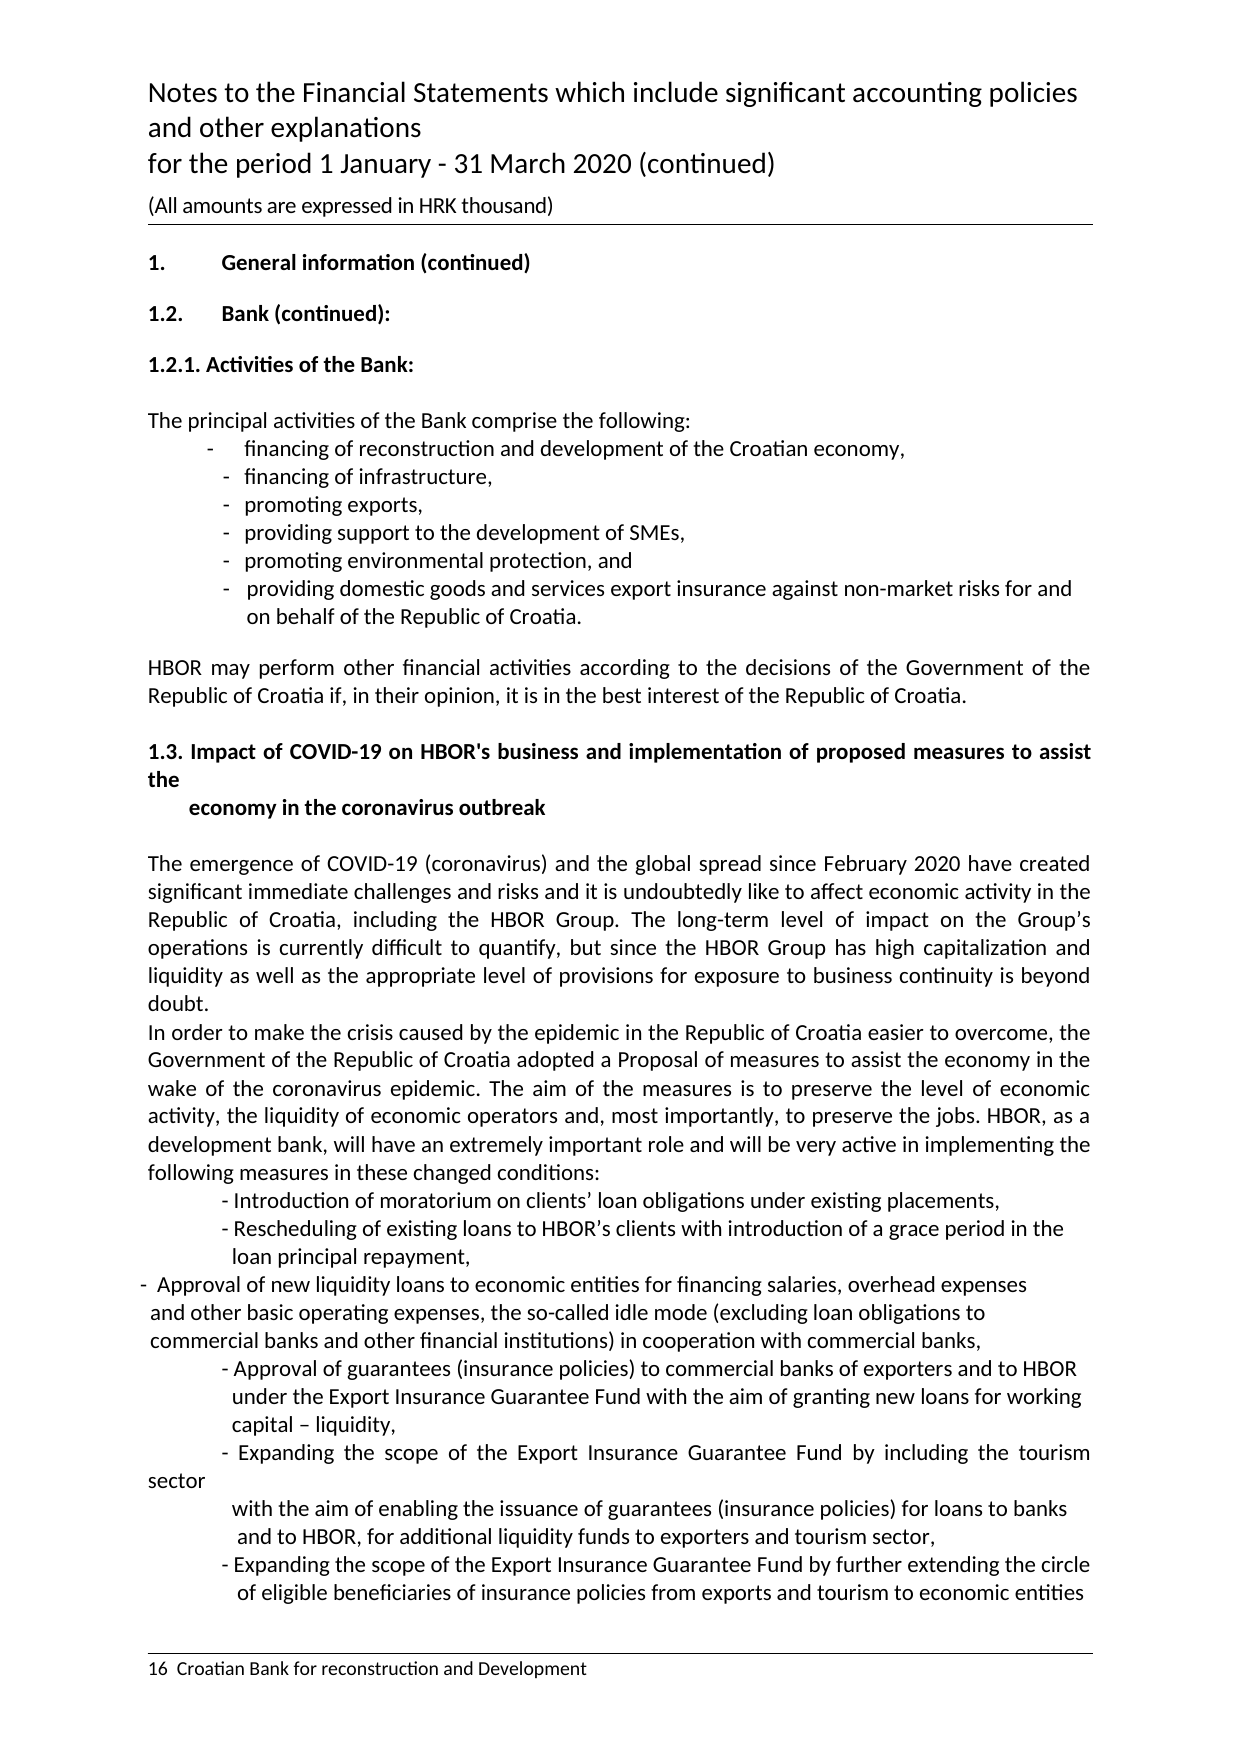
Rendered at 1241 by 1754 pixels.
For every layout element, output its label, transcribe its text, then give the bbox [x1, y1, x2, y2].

text - Introduction of moratorium on clients’ loan obligations under existing placements, [148, 1186, 1093, 1214]
text - Approval of guarantees (insurance policies) to commercial banks of exporters and to HBOR [148, 1354, 1093, 1382]
list providing support to the development of SMEs, [223, 518, 1093, 546]
text of eligible beneficiaries of insurance policies from exports and tourism to economic entities [148, 1578, 1093, 1606]
list and other basic operating expenses, the so-called idle mode (excluding loan obligations to [140, 1298, 1093, 1326]
text capital – liquidity, [148, 1410, 1093, 1438]
list - Approval of new liquidity loans to economic entities for financing salaries, overhead expenses [140, 1270, 1093, 1298]
text The principal activities of the Bank comprise the following: [148, 406, 1093, 434]
text with the aim of enabling the issuance of guarantees (insurance policies) for loans to banks [148, 1494, 1093, 1522]
list financing of reconstruction and development of the Croatian economy, [207, 434, 1093, 462]
text - Expanding the scope of the Export Insurance Guarantee Fund by including the tourism sector [148, 1438, 1093, 1494]
text loan principal repayment, [148, 1242, 1093, 1270]
text In order to make the crisis caused by the epidemic in the Republic of Croatia easier to overcome, the Government of the Republic of Croatia adopted a Proposal of measures to assist the economy in the wake of the coronavirus epidemic. The aim of the measures is to preserve the level of economic activity, the liquidity of economic operators and, most importantly, to preserve the jobs. HBOR, as a development bank, will have an extremely important role and will be very active in implementing the following measures in these changed conditions: [148, 1018, 1093, 1186]
text under the Export Insurance Guarantee Fund with the aim of granting new loans for working [148, 1382, 1093, 1410]
text The emergence of COVID-19 (coronavirus) and the global spread since February 2020 have created significant immediate challenges and risks and it is undoubtedly like to affect economic activity in the Republic of Croatia, including the HBOR Group. The long-term level of impact on the Group’s operations is currently difficult to quantify, but since the HBOR Group has high capitalization and liquidity as well as the appropriate level of provisions for exposure to business continuity is beyond doubt. [148, 849, 1093, 1018]
text on behalf of the Republic of Croatia. [236, 602, 1093, 630]
list providing domestic goods and services export insurance against non-market risks for and [223, 574, 1093, 602]
text 1.2. Bank (continued): [148, 299, 1093, 327]
text 1. General information (continued) [148, 248, 1093, 276]
text - Expanding the scope of the Export Insurance Guarantee Fund by further extending the circle [148, 1550, 1093, 1578]
text HBOR may perform other financial activities according to the decisions of the Government of the Republic of Croatia if, in their opinion, it is in the best interest of the Republic of Croatia. [148, 653, 1093, 709]
text - Rescheduling of existing loans to HBOR’s clients with introduction of a grace period in the [148, 1214, 1093, 1242]
list financing of infrastructure, [223, 462, 1093, 490]
list promoting environmental protection, and [223, 546, 1093, 574]
list commercial banks and other financial institutions) in cooperation with commercial banks, [140, 1326, 1093, 1354]
text and to HBOR, for additional liquidity funds to exporters and tourism sector, [148, 1522, 1093, 1550]
list promoting exports, [223, 490, 1093, 518]
text economy in the coronavirus outbreak [148, 793, 1093, 821]
text 1.2.1. Activities of the Bank: [148, 350, 1093, 378]
text 1.3. Impact of COVID-19 on HBOR's business and implementation of proposed measures to assist the [148, 737, 1093, 793]
